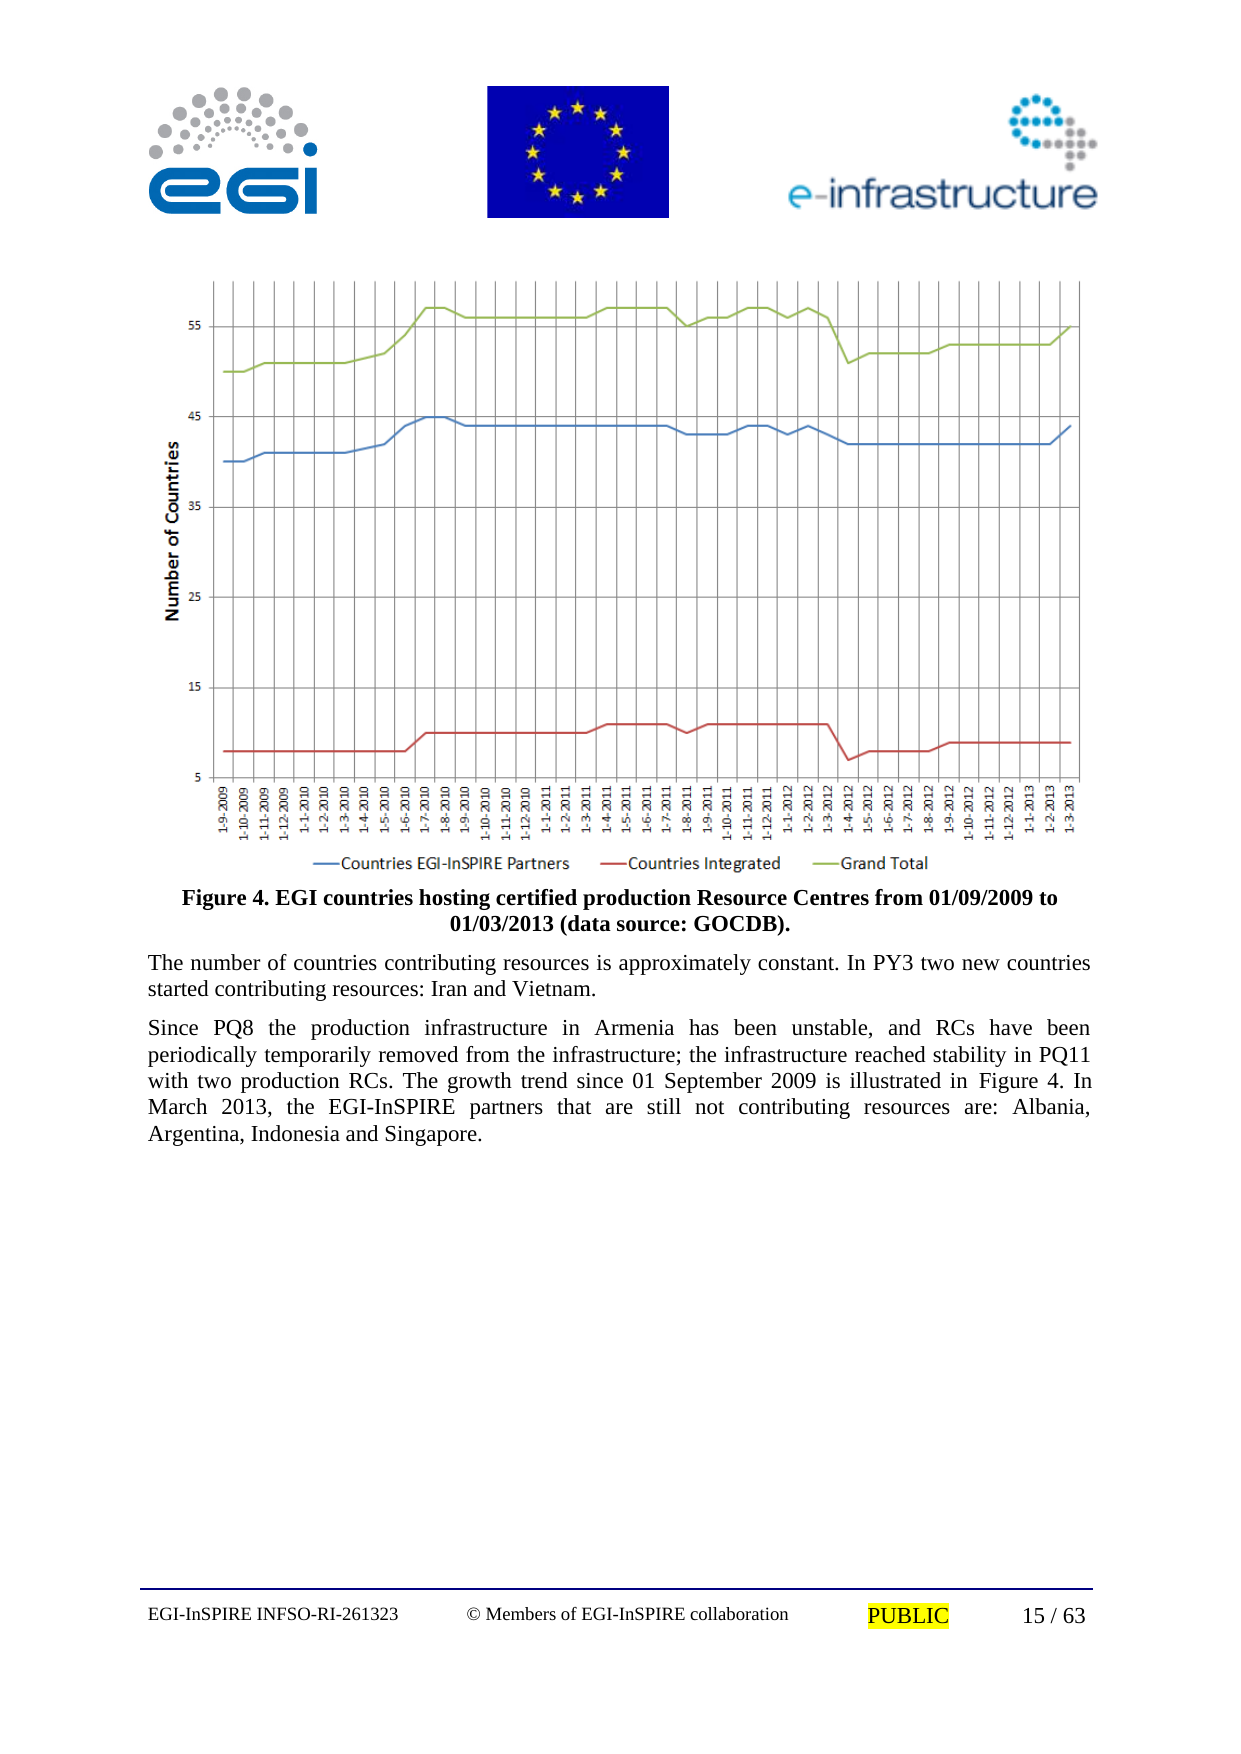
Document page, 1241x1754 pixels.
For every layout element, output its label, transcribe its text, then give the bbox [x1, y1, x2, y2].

picture [781, 86, 1106, 218]
picture [487, 86, 669, 218]
picture [147, 86, 319, 216]
text Since PQ8 the production infrastructure in Armenia has been unstable, and RCs have been periodically temporarily removed from the infrastructure; the infrastructure reached stability in PQ11 with two production RCs. The growth trend since 01 September 2009 is illustrated in Figure 4. In March 2013, the EGI-InSPIRE partners that are still not contributing resources are: Albania, Argentina, Indonesia and Singapore. [148, 1014, 1092, 1146]
text The number of countries contributing resources is approximately constant. In PY3 two new countries started contributing resources: Iran and Vietnam. [148, 949, 1092, 1002]
picture [147, 269, 1092, 880]
